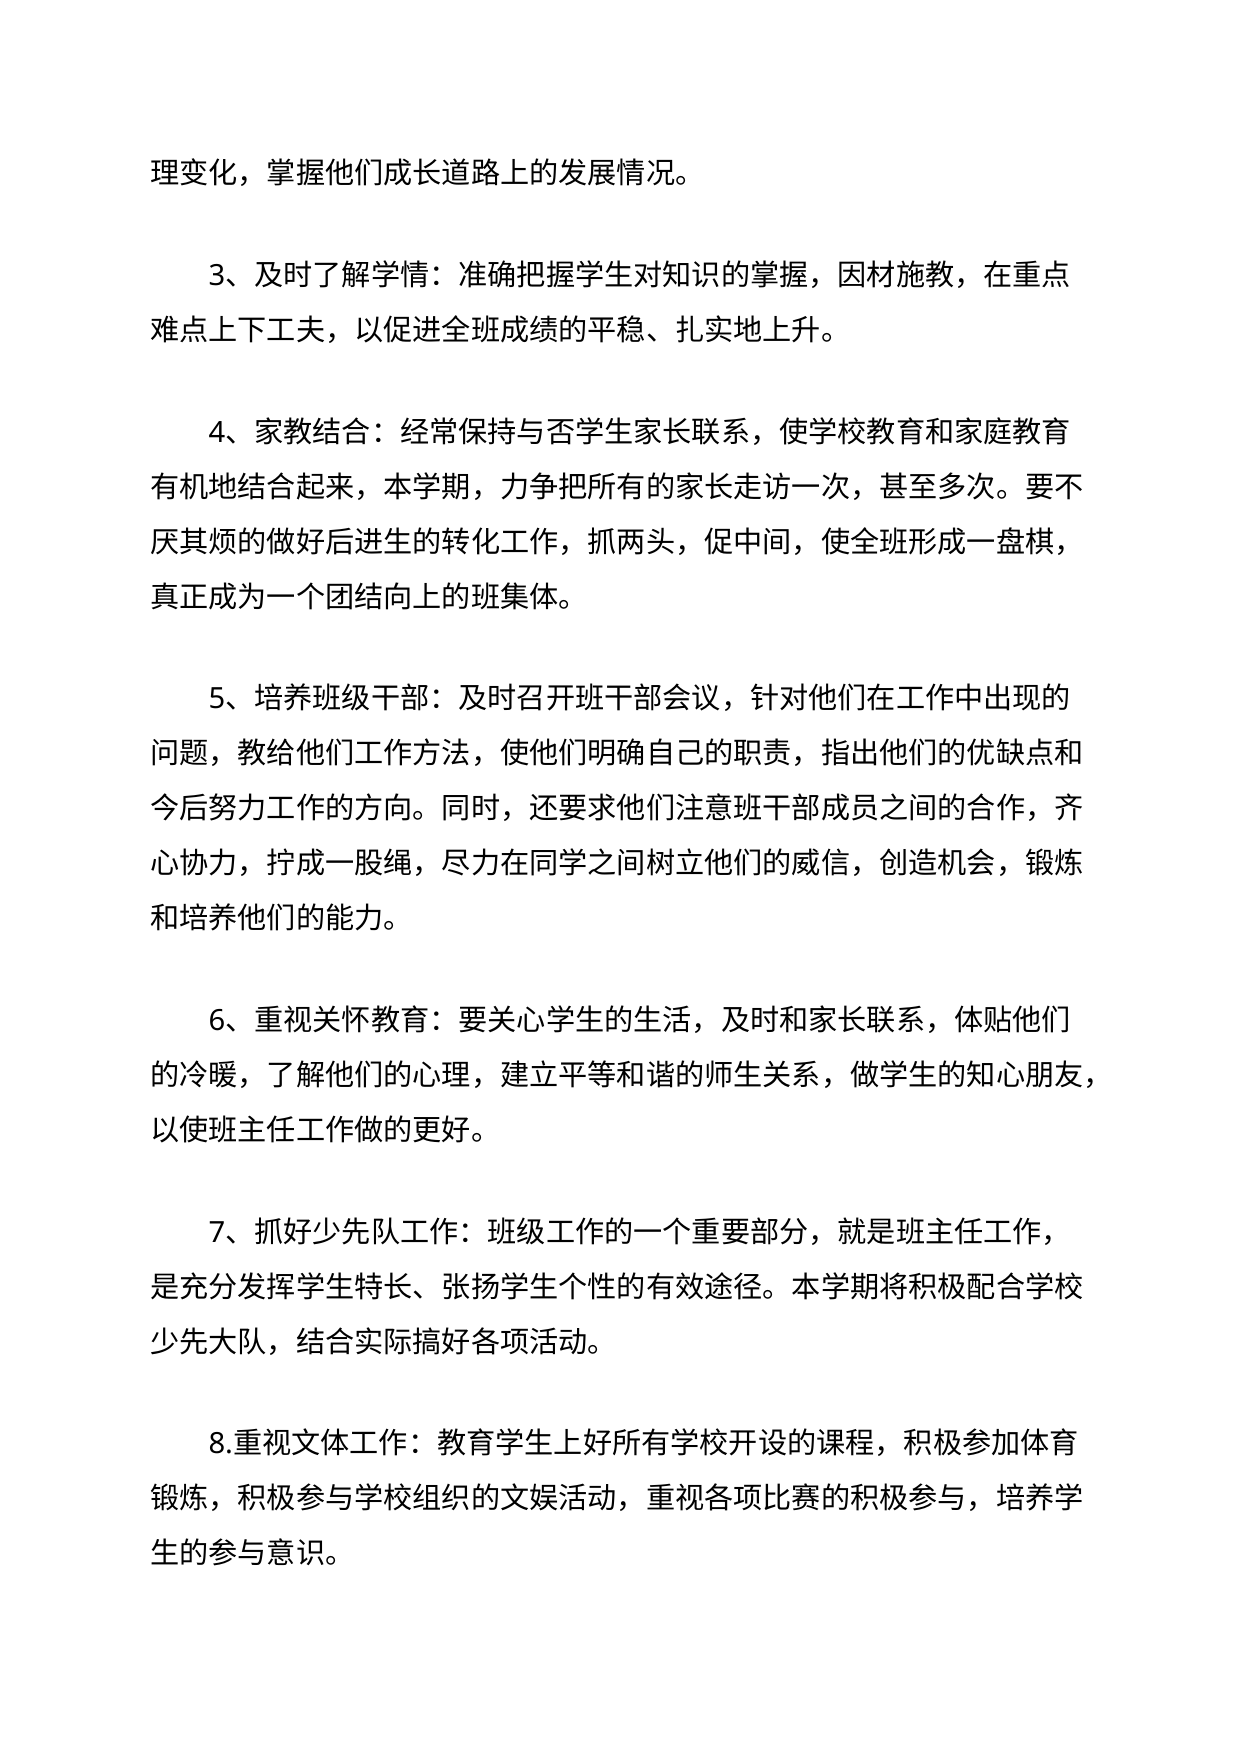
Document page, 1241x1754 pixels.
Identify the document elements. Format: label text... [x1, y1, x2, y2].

text 5、培养班级干部：及时召开班干部会议，针对他们在工作中出现的问题，教给他们工作方法，使他们明确自己的职责，指出他们的优缺点和今后努力工作的方向。同时，还要求他们注意班干部成员之间的合作，齐心协力，拧成一股绳，尽力在同学之间树立他们的威信，创造机会，锻炼和培养他们的能力。 [150, 675, 1090, 937]
text 3、及时了解学情：准确把握学生对知识的掌握，因材施教，在重点难点上下工夫，以促进全班成绩的平稳、扎实地上升。 [150, 252, 1090, 349]
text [150, 150, 1090, 192]
text 8.重视文体工作：教育学生上好所有学校开设的课程，积极参加体育锻炼，积极参与学校组织的文娱活动，重视各项比赛的积极参与，培养学生的参与意识。 [150, 1420, 1090, 1572]
text 7、抓好少先队工作：班级工作的一个重要部分，就是班主任工作，是充分发挥学生特长、张扬学生个性的有效途径。本学期将积极配合学校少先大队，结合实际搞好各项活动。 [150, 1208, 1090, 1360]
text 6、重视关怀教育：要关心学生的生活，及时和家长联系，体贴他们的冷暖，了解他们的心理，建立平等和谐的师生关系，做学生的知心朋友，以使班主任工作做的更好。 [150, 997, 1090, 1149]
text 4、家教结合：经常保持与否学生家长联系，使学校教育和家庭教育有机地结合起来，本学期，力争把所有的家长走访一次，甚至多次。要不厌其烦的做好后进生的转化工作，抓两头，促中间，使全班形成一盘棋，真正成为一个团结向上的班集体。 [150, 408, 1090, 616]
